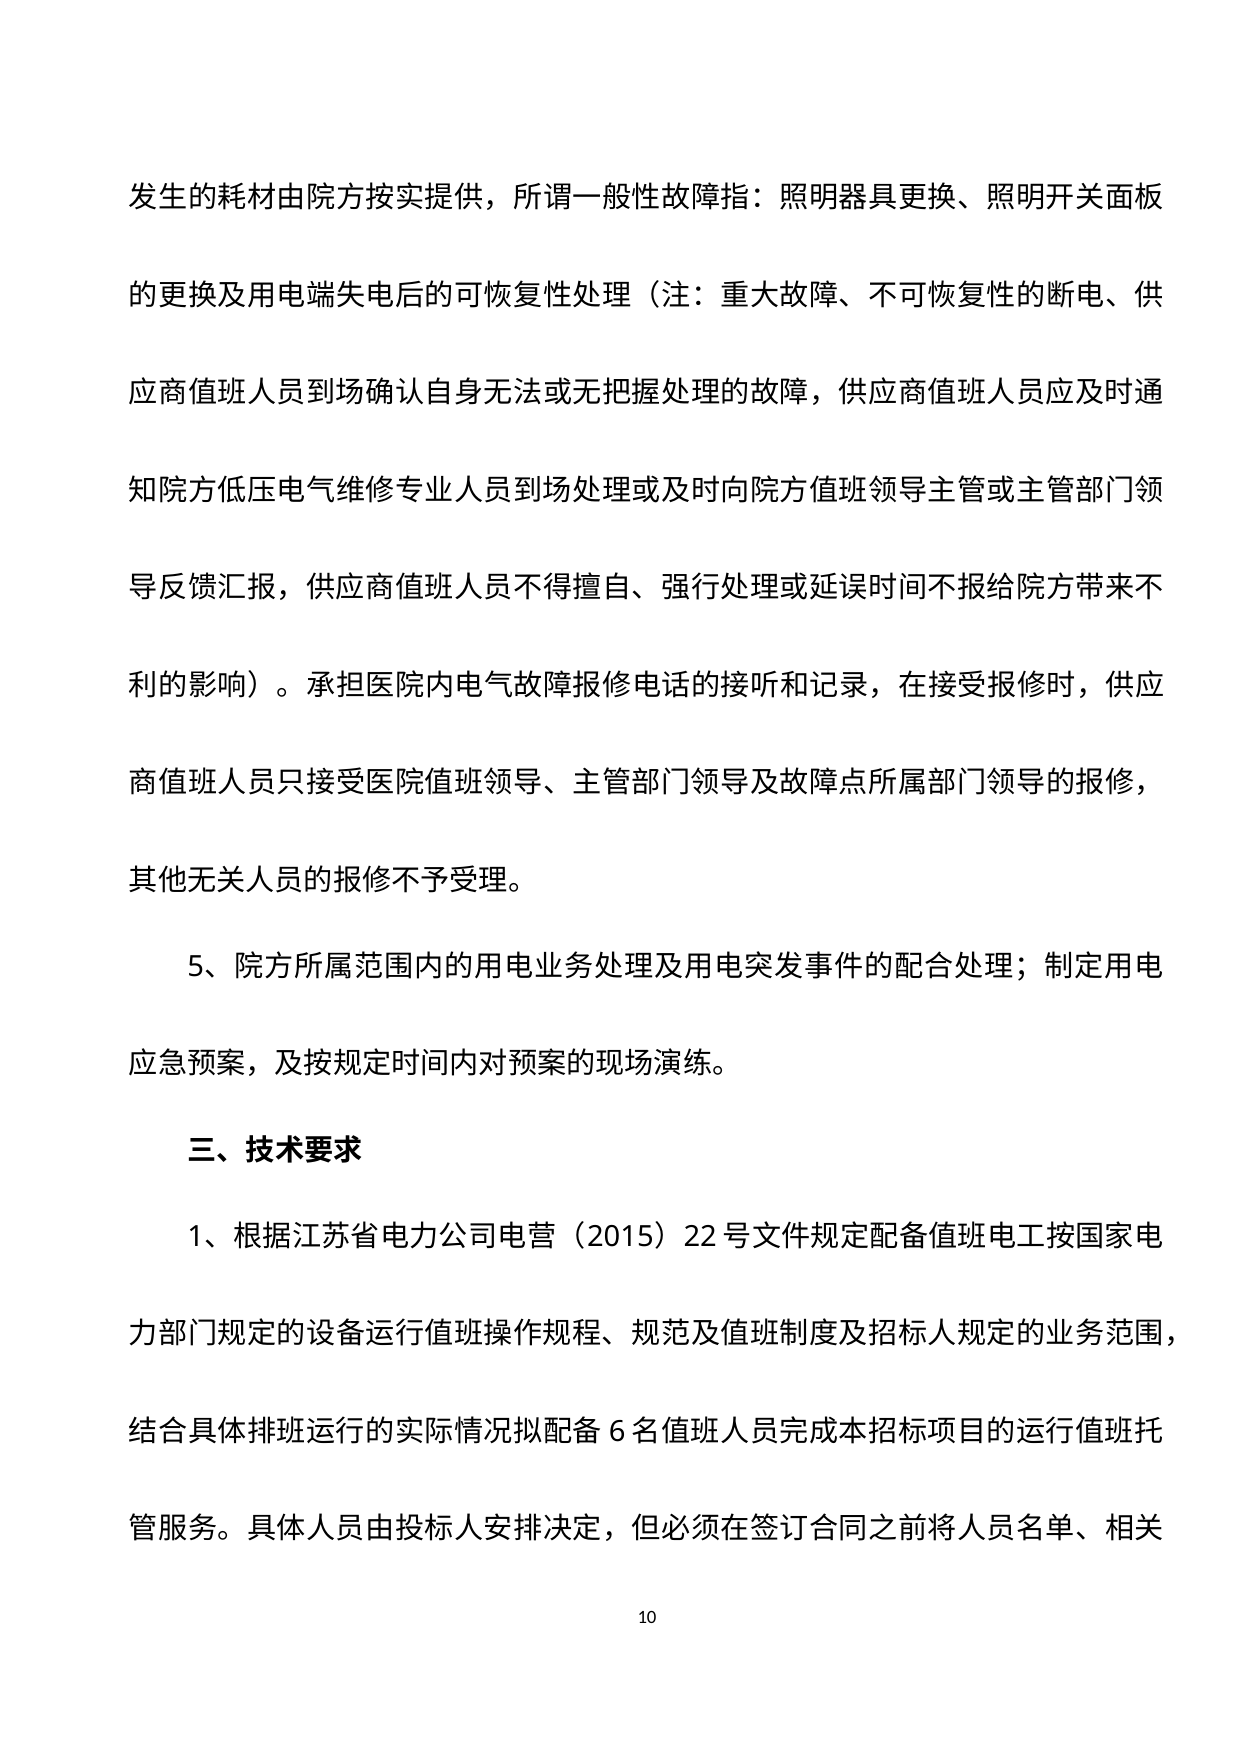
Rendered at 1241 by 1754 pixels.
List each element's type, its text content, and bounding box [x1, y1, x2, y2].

text 三、技术要求 [129, 1115, 1164, 1180]
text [129, 162, 1164, 910]
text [129, 1201, 1164, 1558]
text 5、院方所属范围内的用电业务处理及用电突发事件的配合处理；制定用电应急预案，及按规定时间内对预案的现场演练。 [129, 931, 1164, 1093]
